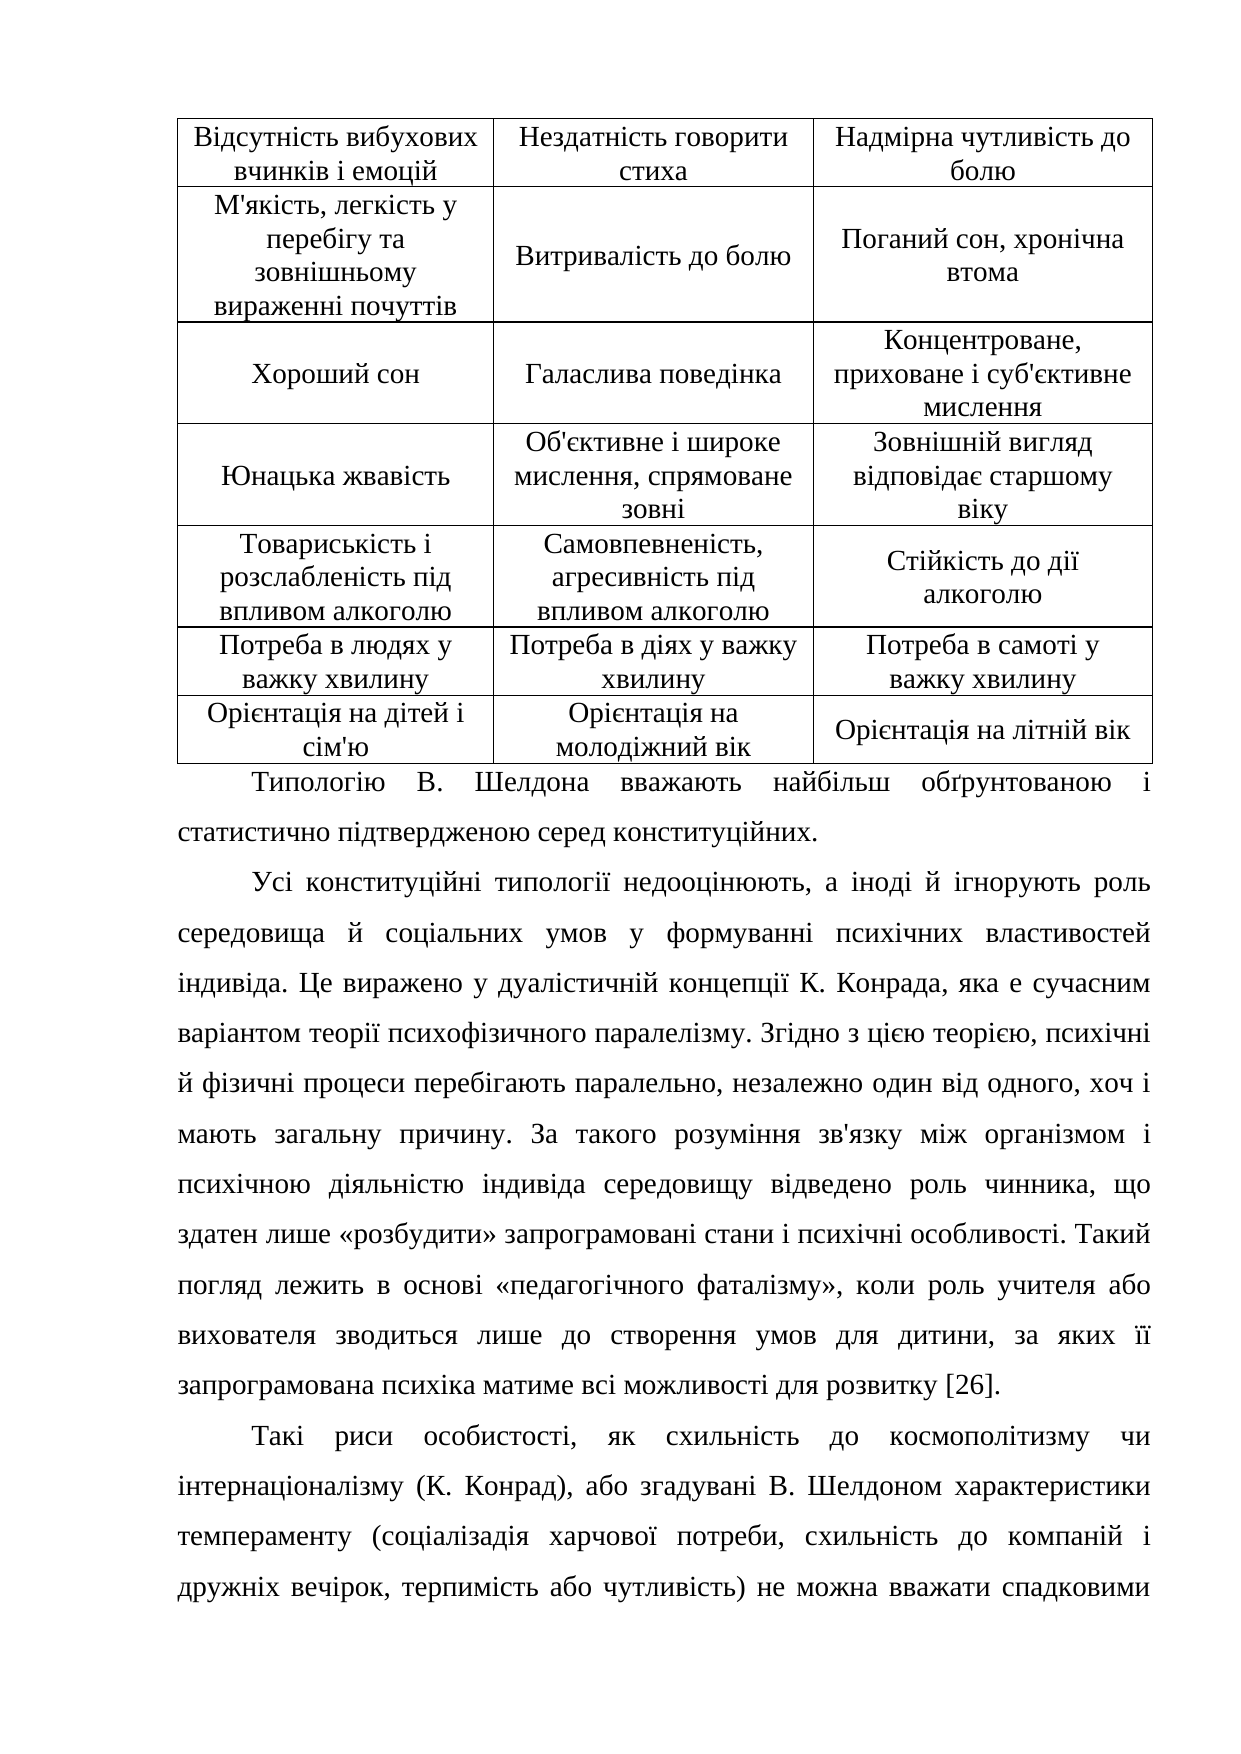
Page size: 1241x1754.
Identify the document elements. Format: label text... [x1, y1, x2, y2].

table_cell Поганий сон, хронічна втома [814, 187, 1152, 321]
table_cell Надмірна чутливість до болю [814, 119, 1152, 186]
table_cell Стійкість до дії алкоголю [814, 526, 1152, 626]
table_cell Потреба в самоті у важку хвилину [814, 628, 1152, 694]
table_cell Товариськість і розслабленість під впливом алкоголю [178, 526, 493, 626]
text Усі конституційні типології недооцінюють, а іноді й ігнорують роль середовища й соціальних умов у формуванні психічних властивостей індивіда. Це виражено у дуалістичній концепції К. Конрада, яка е сучасним варіантом теорії психофізичного паралелізму. Згідно з цією теорією, психічні й фізичні процеси перебігають паралельно, незалежно один від одного, хоч і мають загальну причину. За такого розуміння зв'язку між організмом і психічною діяльністю індивіда середовищу відведено роль чинника, що здатен лише «розбудити» запрограмовані стани і психічні особливості. Такий погляд лежить в основі «педагогічного фаталізму», коли роль учителя або вихователя зводиться лише до створення умов для дитини, за яких її запрограмована психіка матиме всі можливості для розвитку [26]. [177, 864, 1152, 1401]
table_cell Орієнтація на літній вік [814, 696, 1152, 763]
table_cell М'якість, легкість у перебігу та зовнішньому вираженні почуттів [178, 187, 493, 321]
table_cell Потреба в людях у важку хвилину [178, 628, 493, 694]
table_cell Нездатність говорити стиха [494, 119, 813, 186]
table_cell Орієнтація на молодіжний вік [494, 696, 813, 763]
table_cell Галаслива поведінка [494, 323, 813, 423]
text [177, 1418, 1152, 1602]
table_cell Орієнтація на дітей і сім'ю [178, 696, 493, 763]
table_cell Самовпевненість, агресивність під впливом алкоголю [494, 526, 813, 626]
text Типологію В. Шелдона вважають найбільш обґрунтованою і статистично підтвердженою серед конституційних. [177, 764, 1152, 848]
table_cell Потреба в діях у важку хвилину [494, 628, 813, 694]
table_cell Концентроване, приховане і суб'єктивне мислення [814, 323, 1152, 423]
table_cell Відсутність вибухових вчинків і емоцій [178, 119, 493, 186]
table_cell Об'єктивне і широке мислення, спрямоване зовні [494, 424, 813, 525]
table_cell Витривалість до болю [494, 187, 813, 321]
table_cell Юнацька жвавість [178, 424, 493, 525]
table_cell Зовнішній вигляд відповідає старшому віку [814, 424, 1152, 525]
table_cell Хороший сон [178, 323, 493, 423]
